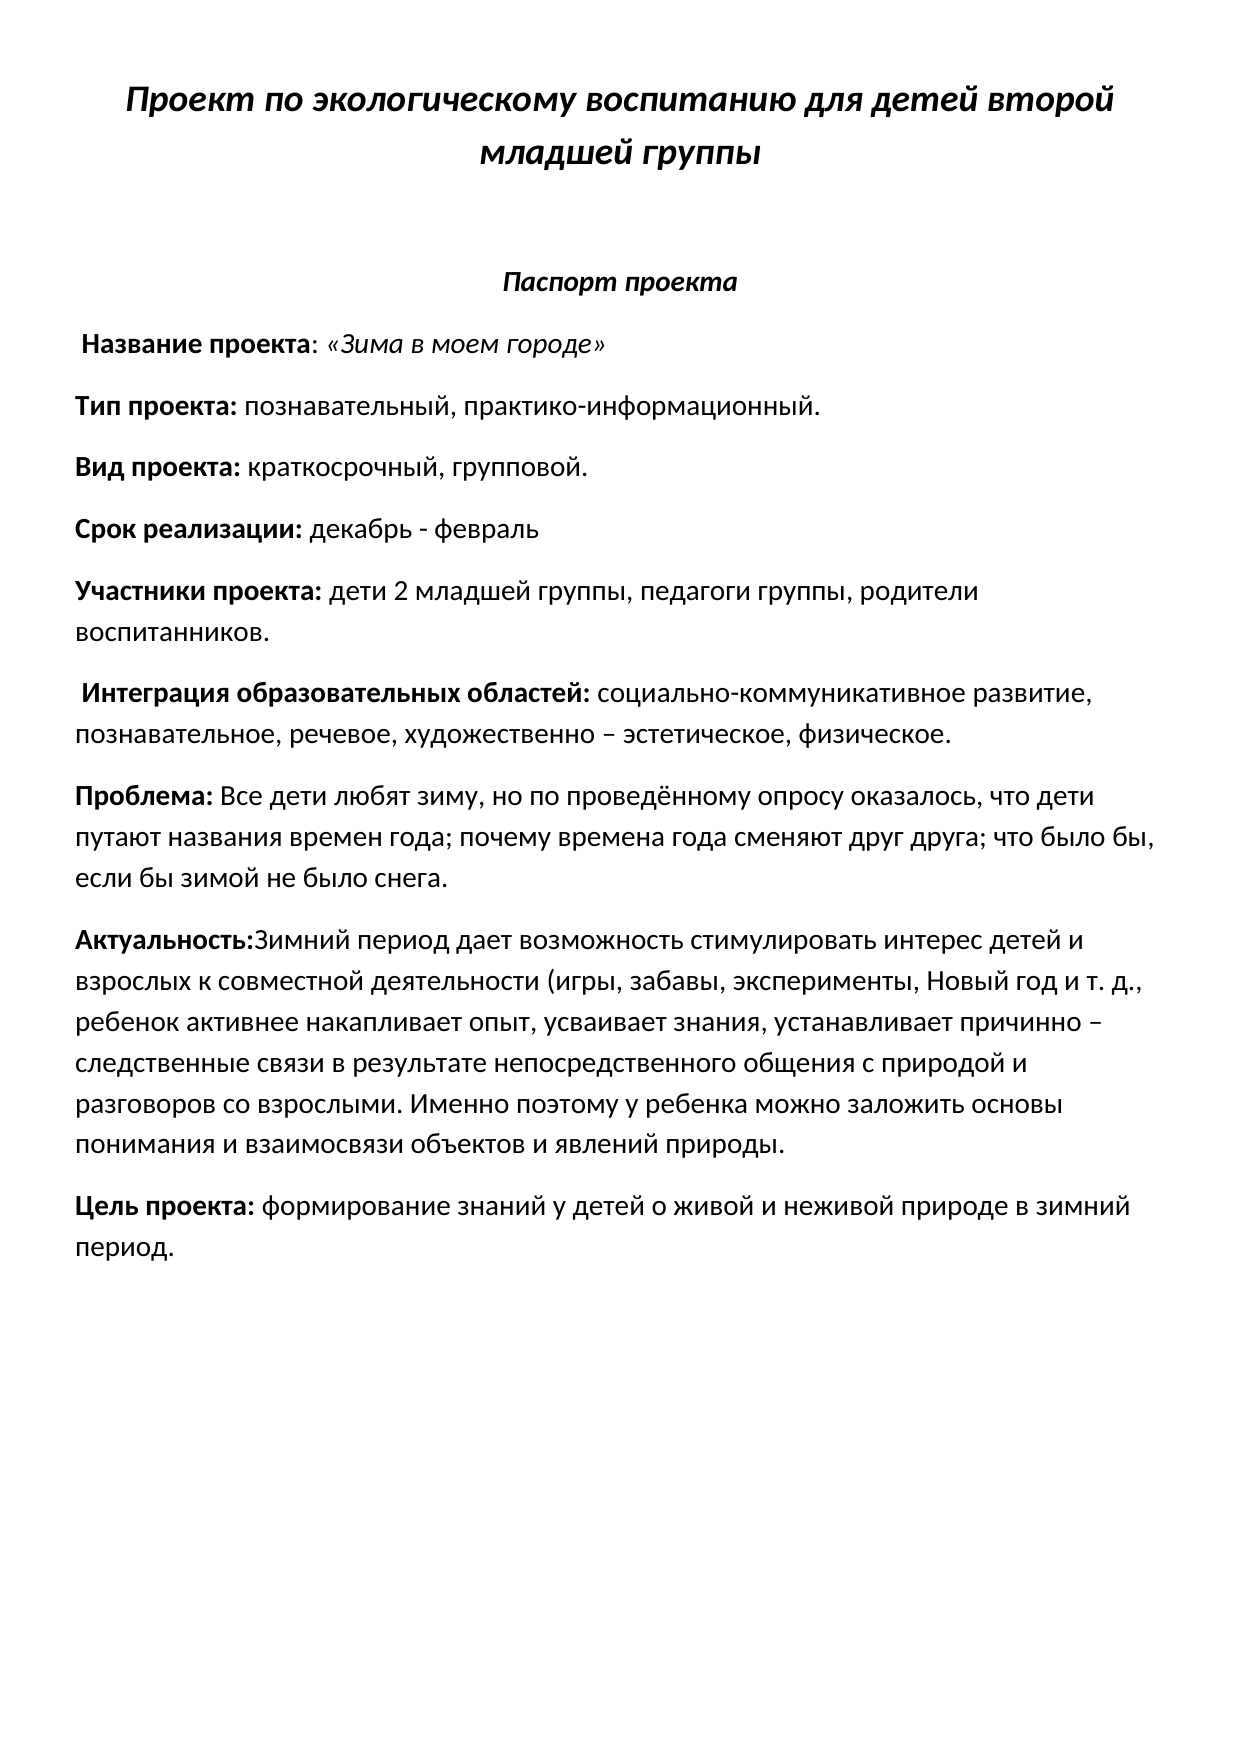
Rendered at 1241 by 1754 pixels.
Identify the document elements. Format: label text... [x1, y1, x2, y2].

text Тип проекта: познавательный, практико-информационный. [75, 387, 1165, 422]
text Участники проекта: дети 2 младшей группы, педагоги группы, родители воспитанников. [75, 572, 1165, 648]
text Проект по экологическому воспитанию для детей второй младшей группы [75, 75, 1165, 173]
text Срок реализации: декабрь - февраль [75, 510, 1165, 546]
text Цель проекта: формирование знаний у детей о живой и неживой природе в зимний период. [75, 1187, 1165, 1264]
text Название проекта: «Зима в моем городе» [75, 325, 1165, 360]
text Интеграция образовательных областей: социально-коммуникативное развитие, познавательное, речевое, художественно – эстетическое, физическое. [75, 674, 1165, 751]
text Актуальность:Зимний период дает возможность стимулировать интерес детей и взрослых к совместной деятельности (игры, забавы, эксперименты, Новый год и т. д., ребенок активнее накапливает опыт, усваивает знания, устанавливает причинно – следственные связи в результате непосредственного общения с природой и разговоров со взрослыми. Именно поэтому у ребенка можно заложить основы понимания и взаимосвязи объектов и явлений природы. [75, 921, 1165, 1161]
text Проблема: Все дети любят зиму, но по проведённому опросу оказалось, что дети путают названия времен года; почему времена года сменяют друг друга; что было бы, если бы зимой не было снега. [75, 777, 1165, 895]
text Вид проекта: краткосрочный, групповой. [75, 448, 1165, 484]
text Паспорт проекта [75, 263, 1165, 299]
